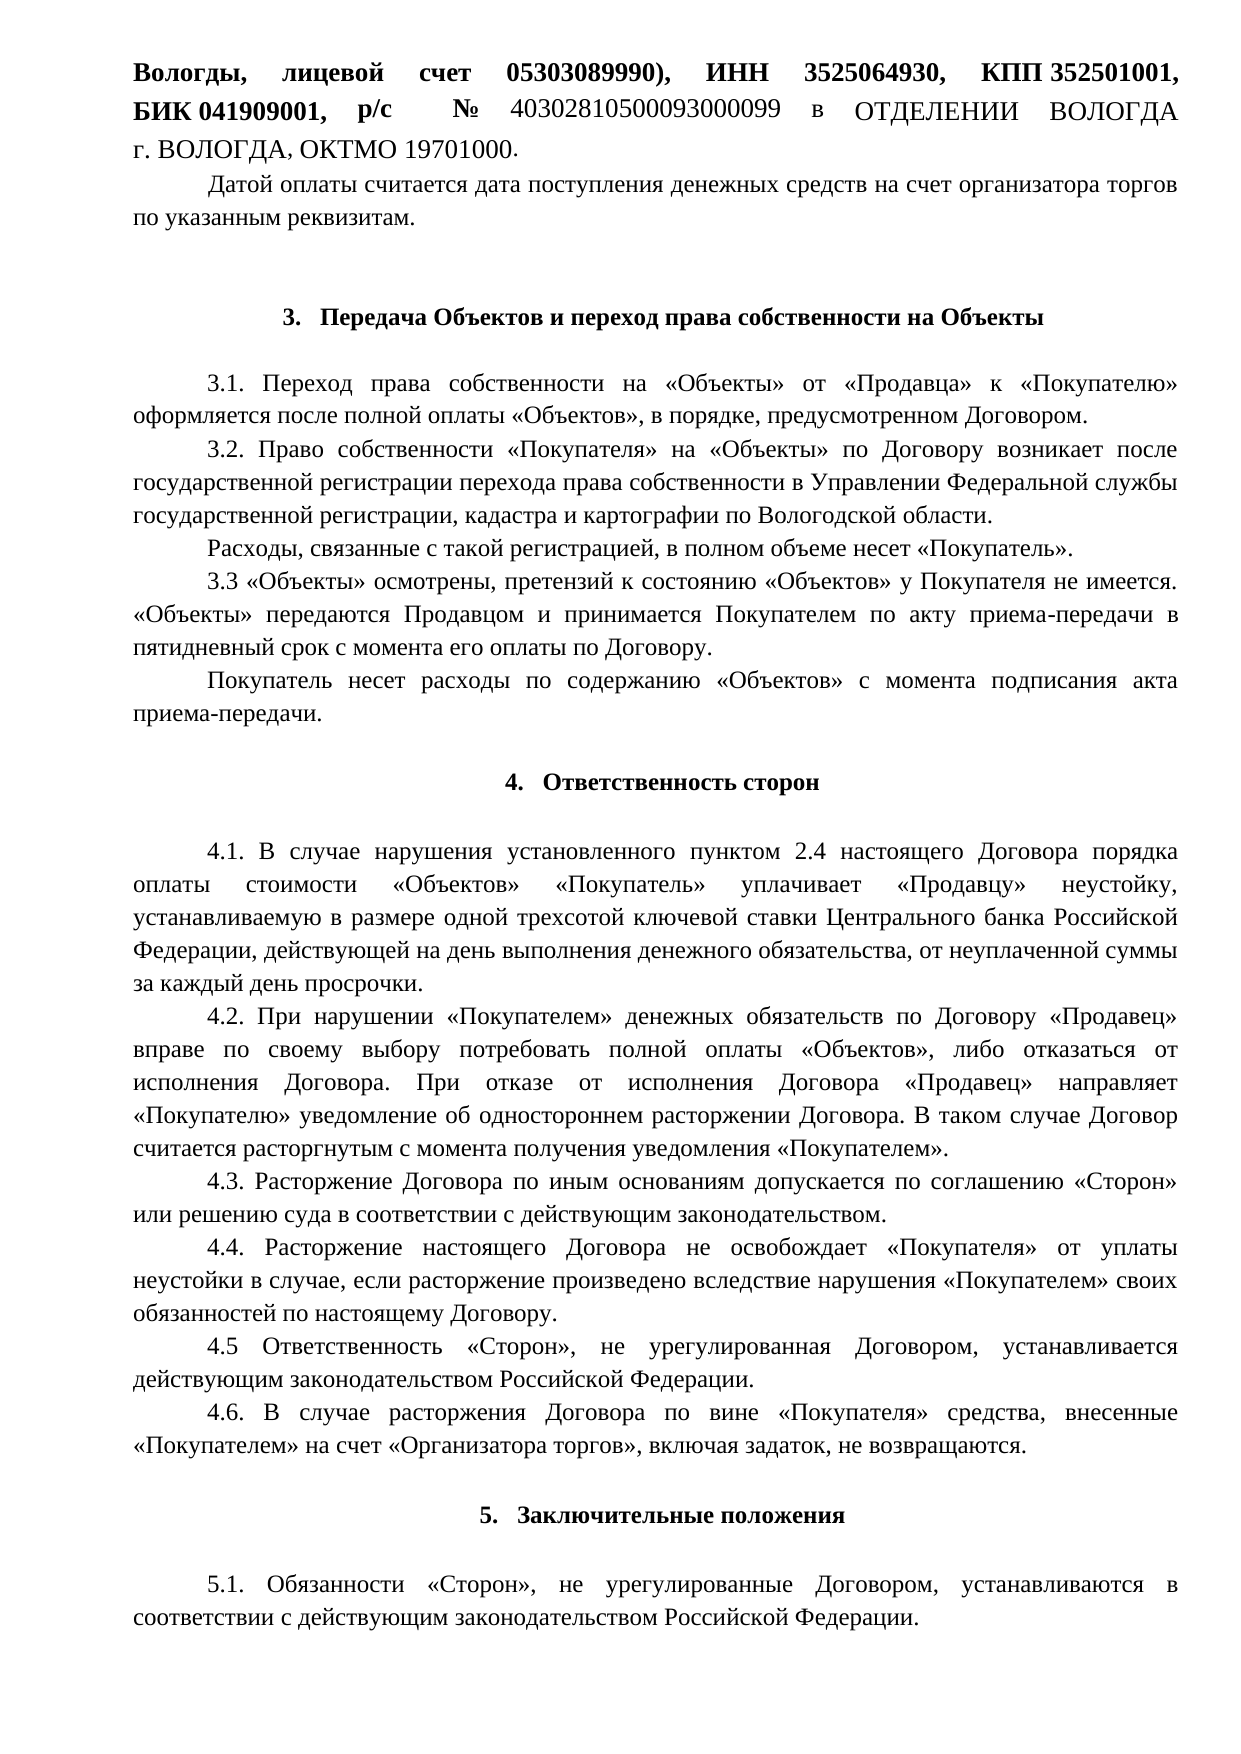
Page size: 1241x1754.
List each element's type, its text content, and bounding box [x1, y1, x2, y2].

text 3.1. Переход права собственности на «Объекты» от «Продавца» к «Покупателю» оформляется после полной оплаты «Объектов», в порядке, предусмотренном Договором. [133, 368, 1179, 429]
text 4.3. Расторжение Договора по иным основаниям допускается по соглашению «Сторон» или решению суда в соответствии с действующим законодательством. [133, 1166, 1179, 1228]
text 4.1. В случае нарушения установленного пунктом 2.4 настоящего Договора порядка оплаты стоимости «Объектов» «Покупатель» уплачивает «Продавцу» неустойку, устанавливаемую в размере одной трехсотой ключевой ставки Центрального банка Российской Федерации, действующей на день выполнения денежного обязательства, от неуплаченной суммы за каждый день просрочки. [133, 836, 1179, 997]
text 3.3 «Объекты» осмотрены, претензий к состоянию «Объектов» у Покупателя не имеется. «Объекты» передаются Продавцом и принимается Покупателем по акту приема-передачи в пятидневный срок с момента его оплаты по Договору. [133, 566, 1179, 661]
list Передача Объектов и переход права собственности на Объекты [148, 302, 1179, 330]
text Расходы, связанные с такой регистрацией, в полном объеме несет «Покупатель». [133, 533, 1179, 561]
text 4.5 Ответственность «Сторон», не урегулированная Договором, устанавливается действующим законодательством Российской Федерации. [133, 1331, 1179, 1393]
list Ответственность сторон [148, 767, 1177, 796]
text 4.6. В случае расторжения Договора по вине «Покупателя» средства, внесенные «Покупателем» на счет «Организатора торгов», включая задаток, не возвращаются. [133, 1397, 1179, 1459]
text 5.1. Обязанности «Сторон», не урегулированные Договором, устанавливаются в соответствии с действующим законодательством Российской Федерации. [133, 1569, 1179, 1631]
text 3.2. Право собственности «Покупателя» на «Объекты» по Договору возникает после государственной регистрации перехода права собственности в Управлении Федеральной службы государственной регистрации, кадастра и картографии по Вологодской области. [133, 434, 1179, 528]
text Датой оплаты считается дата поступления денежных средств на счет организатора торгов по указанным реквизитам. [133, 169, 1179, 231]
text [133, 56, 1179, 164]
list Заключительные положения [148, 1500, 1177, 1528]
text 4.2. При нарушении «Покупателем» денежных обязательств по Договору «Продавец» вправе по своему выбору потребовать полной оплаты «Объектов», либо отказаться от исполнения Договора. При отказе от исполнения Договора «Продавец» направляет «Покупателю» уведомление об одностороннем расторжении Договора. В таком случае Договор считается расторгнутым с момента получения уведомления «Покупателем». [133, 1001, 1179, 1162]
text 4.4. Расторжение настоящего Договора не освобождает «Покупателя» от уплаты неустойки в случае, если расторжение произведено вследствие нарушения «Покупателем» своих обязанностей по настоящему Договору. [133, 1232, 1179, 1327]
text Покупатель несет расходы по содержанию «Объектов» с момента подписания акта приема-передачи. [133, 665, 1179, 727]
